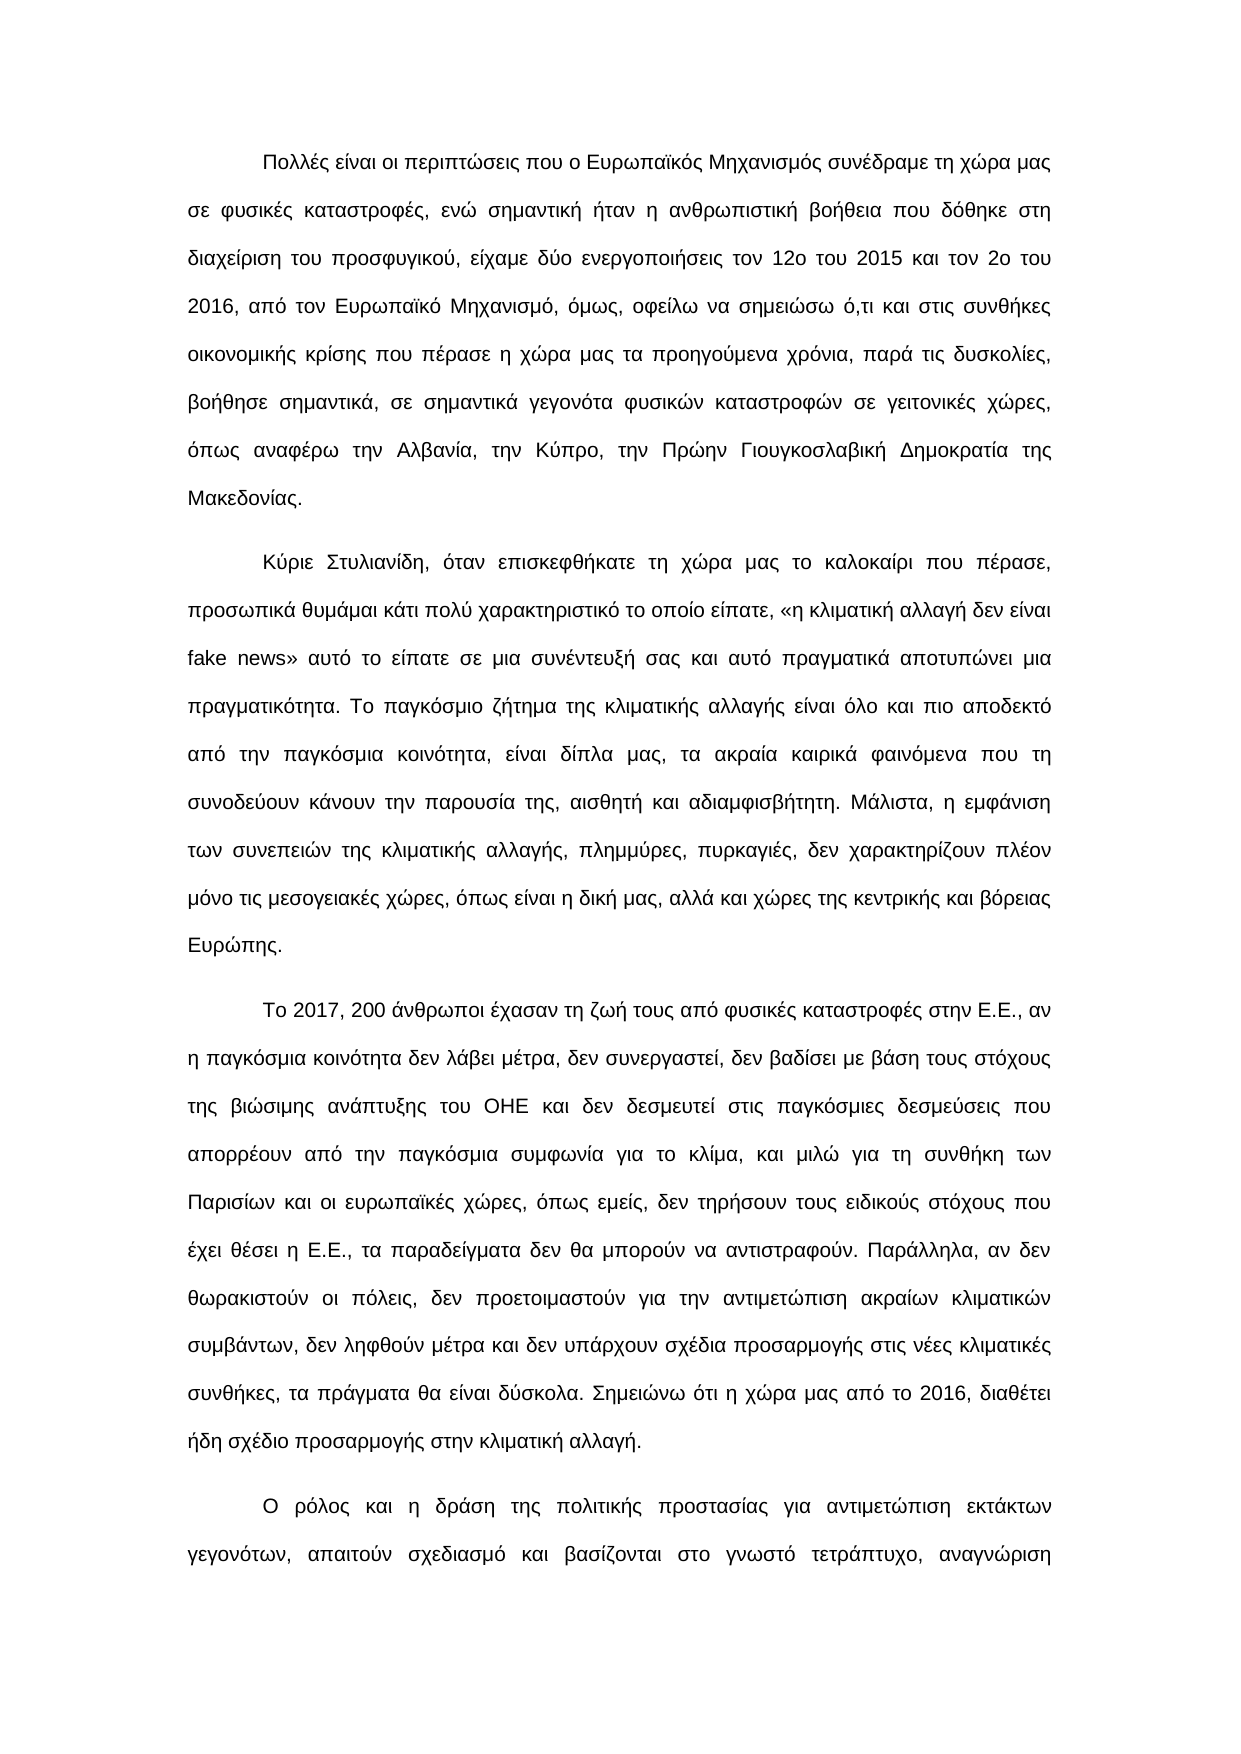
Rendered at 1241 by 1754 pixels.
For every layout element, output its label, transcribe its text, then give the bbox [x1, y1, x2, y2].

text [187, 1494, 1053, 1566]
text Κύριε Στυλιανίδη, όταν επισκεφθήκατε τη χώρα μας το καλοκαίρι που πέρασε, προσωπικά θυμάμαι κάτι πολύ χαρακτηριστικό το οποίο είπατε, «η κλιματική αλλαγή δεν είναι fake news» αυτό το είπατε σε μια συνέντευξή σας και αυτό πραγματικά αποτυπώνει μια πραγματικότητα. Το παγκόσμιο ζήτημα της κλιματικής αλλαγής είναι όλο και πιο αποδεκτό από την παγκόσμια κοινότητα, είναι δίπλα μας, τα ακραία καιρικά φαινόμενα που τη συνοδεύουν κάνουν την παρουσία της, αισθητή και αδιαμφισβήτητη. Μάλιστα, η εμφάνιση των συνεπειών της κλιματικής αλλαγής, πλημμύρες, πυρκαγιές, δεν χαρακτηρίζουν πλέον μόνο τις μεσογειακές χώρες, όπως είναι η δική μας, αλλά και χώρες της κεντρικής και βόρειας Ευρώπης. [187, 550, 1053, 957]
text Πολλές είναι οι περιπτώσεις που ο Ευρωπαϊκός Μηχανισμός συνέδραμε τη χώρα μας σε φυσικές καταστροφές, ενώ σημαντική ήταν η ανθρωπιστική βοήθεια που δόθηκε στη διαχείριση του προσφυγικού, είχαμε δύο ενεργοποιήσεις τον 12ο του 2015 και τον 2ο του 2016, από τον Ευρωπαϊκό Μηχανισμό, όμως, οφείλω να σημειώσω ό,τι και στις συνθήκες οικονομικής κρίσης που πέρασε η χώρα μας τα προηγούμενα χρόνια, παρά τις δυσκολίες, βοήθησε σημαντικά, σε σημαντικά γεγονότα φυσικών καταστροφών σε γειτονικές χώρες, όπως αναφέρω την Αλβανία, την Κύπρο, την Πρώην Γιουγκοσλαβική Δημοκρατία της Μακεδονίας. [187, 150, 1053, 509]
text Το 2017, 200 άνθρωποι έχασαν τη ζωή τους από φυσικές καταστροφές στην Ε.Ε., αν η παγκόσμια κοινότητα δεν λάβει μέτρα, δεν συνεργαστεί, δεν βαδίσει με βάση τους στόχους της βιώσιμης ανάπτυξης του ΟΗΕ και δεν δεσμευτεί στις παγκόσμιες δεσμεύσεις που απορρέουν από την παγκόσμια συμφωνία για το κλίμα, και μιλώ για τη συνθήκη των Παρισίων και οι ευρωπαϊκές χώρες, όπως εμείς, δεν τηρήσουν τους ειδικούς στόχους που έχει θέσει η Ε.Ε., τα παραδείγματα δεν θα μπορούν να αντιστραφούν. Παράλληλα, αν δεν θωρακιστούν οι πόλεις, δεν προετοιμαστούν για την αντιμετώπιση ακραίων κλιματικών συμβάντων, δεν ληφθούν μέτρα και δεν υπάρχουν σχέδια προσαρμογής στις νέες κλιματικές συνθήκες, τα πράγματα θα είναι δύσκολα. Σημειώνω ότι η χώρα μας από το 2016, διαθέτει ήδη σχέδιο προσαρμογής στην κλιματική αλλαγή. [187, 998, 1053, 1453]
